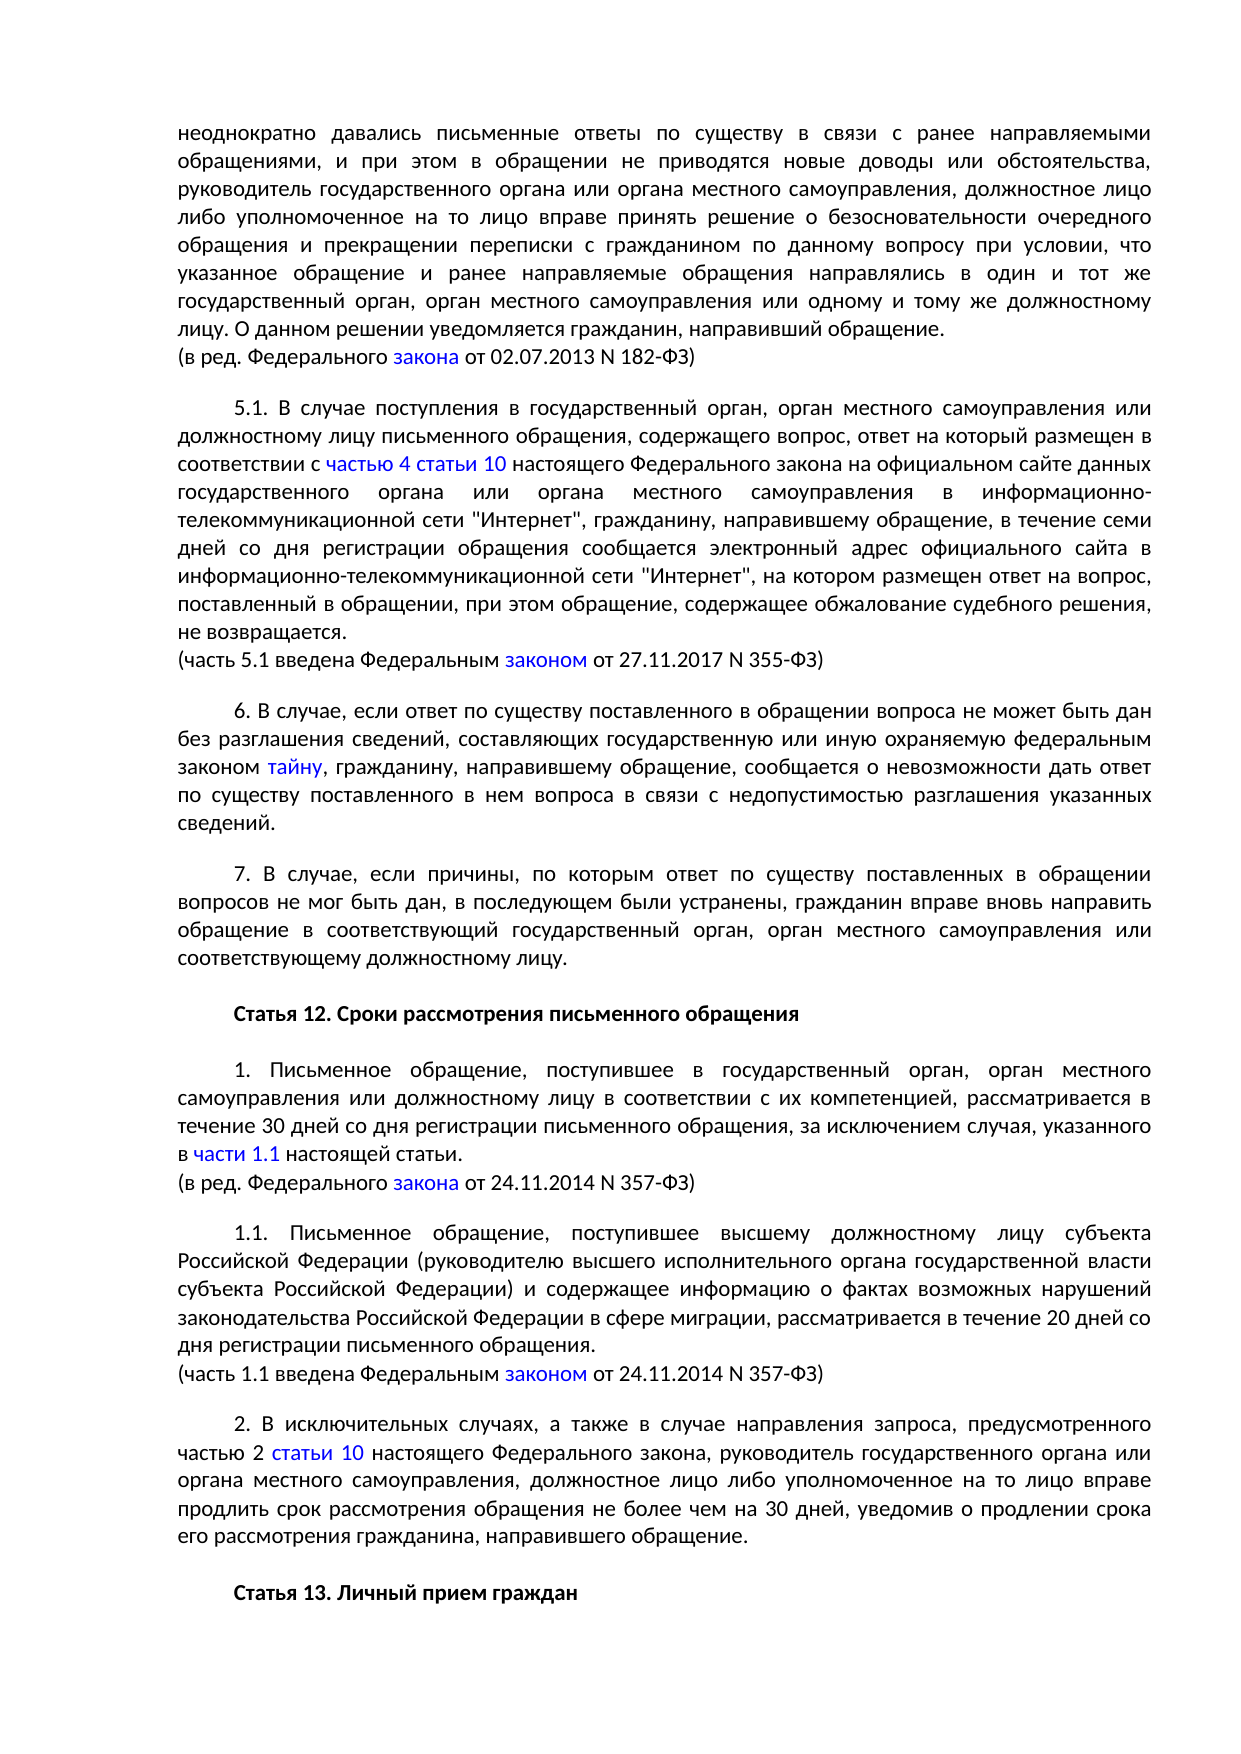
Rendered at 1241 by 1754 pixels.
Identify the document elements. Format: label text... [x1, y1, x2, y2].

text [177, 118, 1152, 342]
title Статья 13. Личный прием граждан [177, 1578, 1152, 1606]
text (в ред. Федерального закона от 24.11.2014 N 357-ФЗ) [177, 1168, 1152, 1196]
text 6. В случае, если ответ по существу поставленного в обращении вопроса не может быть дан без разглашения сведений, составляющих государственную или иную охраняемую федеральным законом тайну, гражданину, направившему обращение, сообщается о невозможности дать ответ по существу поставленного в нем вопроса в связи с недопустимостью разглашения указанных сведений. [177, 696, 1152, 836]
text (часть 5.1 введена Федеральным законом от 27.11.2017 N 355-ФЗ) [177, 645, 1152, 673]
title Статья 12. Сроки рассмотрения письменного обращения [177, 999, 1152, 1027]
text (часть 1.1 введена Федеральным законом от 24.11.2014 N 357-ФЗ) [177, 1359, 1152, 1387]
text 7. В случае, если причины, по которым ответ по существу поставленных в обращении вопросов не мог быть дан, в последующем были устранены, гражданин вправе вновь направить обращение в соответствующий государственный орган, орган местного самоуправления или соответствующему должностному лицу. [177, 859, 1152, 971]
text 5.1. В случае поступления в государственный орган, орган местного самоуправления или должностному лицу письменного обращения, содержащего вопрос, ответ на который размещен в соответствии с частью 4 статьи 10 настоящего Федерального закона на официальном сайте данных государственного органа или органа местного самоуправления в информационно-телекоммуникационной сети "Интернет", гражданину, направившему обращение, в течение семи дней со дня регистрации обращения сообщается электронный адрес официального сайта в информационно-телекоммуникационной сети "Интернет", на котором размещен ответ на вопрос, поставленный в обращении, при этом обращение, содержащее обжалование судебного решения, не возвращается. [177, 393, 1152, 645]
text 2. В исключительных случаях, а также в случае направления запроса, предусмотренного частью 2 статьи 10 настоящего Федерального закона, руководитель государственного органа или органа местного самоуправления, должностное лицо либо уполномоченное на то лицо вправе продлить срок рассмотрения обращения не более чем на 30 дней, уведомив о продлении срока его рассмотрения гражданина, направившего обращение. [177, 1409, 1152, 1550]
text 1. Письменное обращение, поступившее в государственный орган, орган местного самоуправления или должностному лицу в соответствии с их компетенцией, рассматривается в течение 30 дней со дня регистрации письменного обращения, за исключением случая, указанного в части 1.1 настоящей статьи. [177, 1056, 1152, 1168]
text (в ред. Федерального закона от 02.07.2013 N 182-ФЗ) [177, 342, 1152, 370]
text 1.1. Письменное обращение, поступившее высшему должностному лицу субъекта Российской Федерации (руководителю высшего исполнительного органа государственной власти субъекта Российской Федерации) и содержащее информацию о фактах возможных нарушений законодательства Российской Федерации в сфере миграции, рассматривается в течение 20 дней со дня регистрации письменного обращения. [177, 1218, 1152, 1359]
